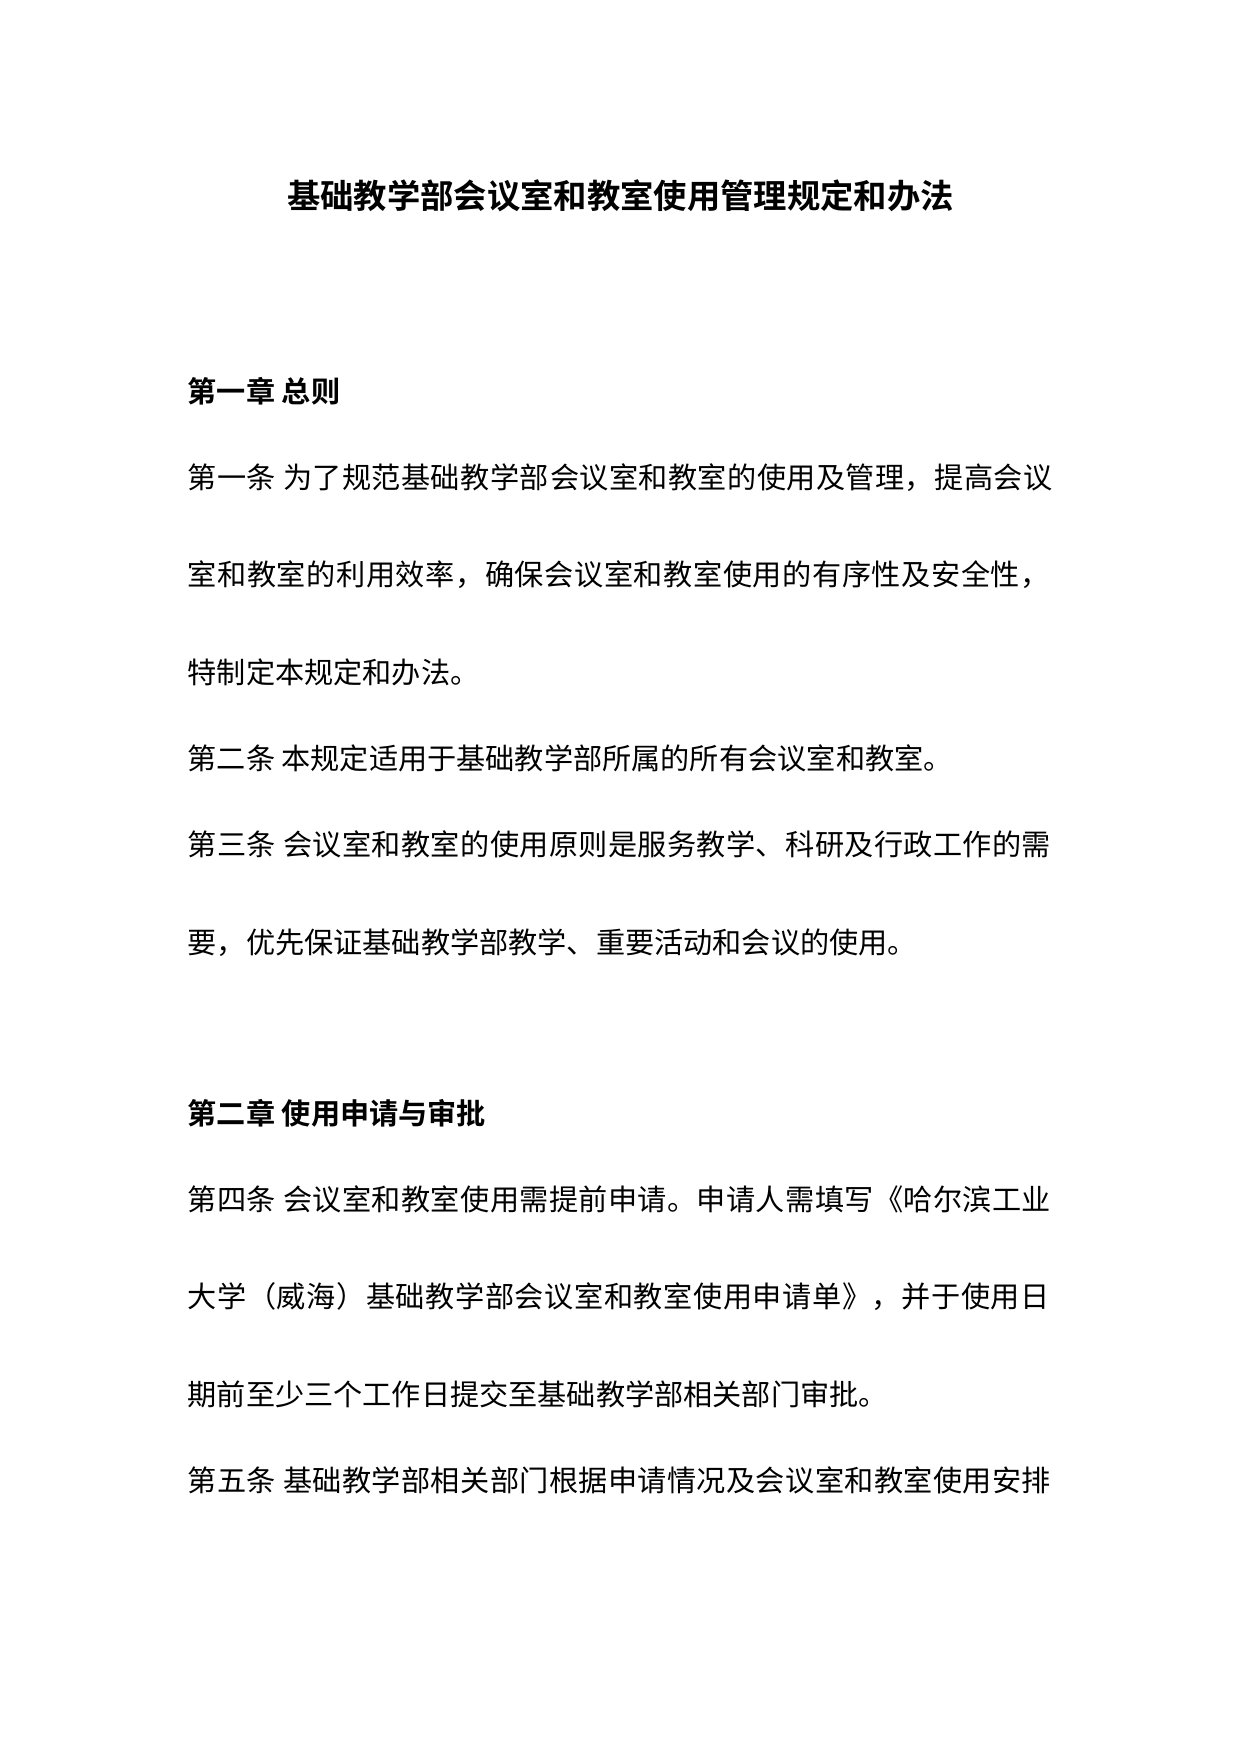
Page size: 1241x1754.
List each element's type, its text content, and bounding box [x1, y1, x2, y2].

text 基础教学部会议室和教室使用管理规定和办法 [187, 162, 1053, 227]
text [187, 1446, 1053, 1511]
text 第一条 为了规范基础教学部会议室和教室的使用及管理，提高会议室和教室的利用效率，确保会议室和教室使用的有序性及安全性，特制定本规定和办法。 [187, 443, 1053, 703]
text 第二条 本规定适用于基础教学部所属的所有会议室和教室。 [187, 724, 1053, 789]
text 第三条 会议室和教室的使用原则是服务教学、科研及行政工作的需要，优先保证基础教学部教学、重要活动和会议的使用。 [187, 810, 1053, 973]
text 第一章 总则 [187, 357, 1053, 422]
text 第二章 使用申请与审批 [187, 1079, 1053, 1144]
text 第四条 会议室和教室使用需提前申请。申请人需填写《哈尔滨工业大学（威海）基础教学部会议室和教室使用申请单》，并于使用日期前至少三个工作日提交至基础教学部相关部门审批。 [187, 1165, 1053, 1425]
